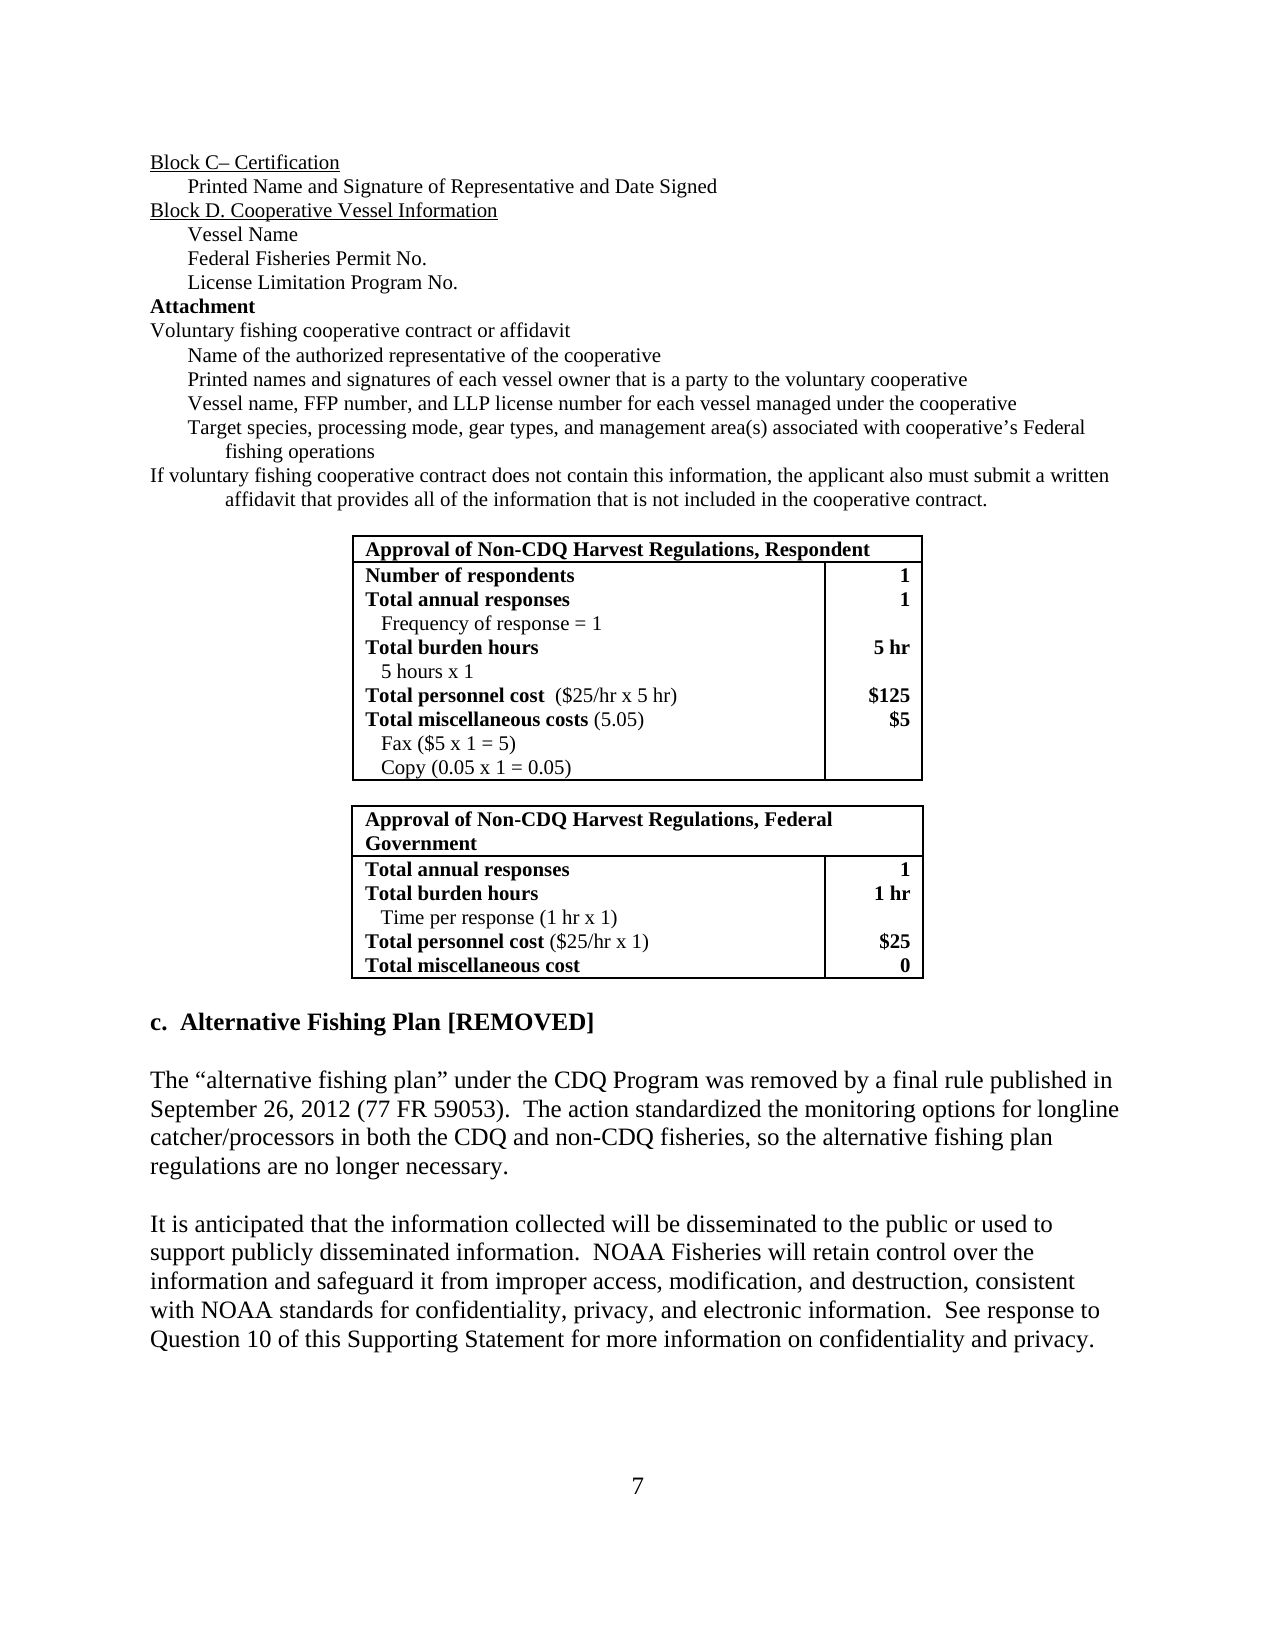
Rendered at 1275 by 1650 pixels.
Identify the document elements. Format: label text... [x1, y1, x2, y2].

text Printed names and signatures of each vessel owner that is a party to the voluntary cooperative [150, 367, 1125, 391]
text c. Alternative Fishing Plan [REMOVED] [150, 1007, 1125, 1065]
text Block C– Certification [150, 150, 1125, 174]
text It is anticipated that the information collected will be disseminated to the public or used to support publicly disseminated information. NOAA Fisheries will retain control over the information and safeguard it from improper access, modification, and destruction, consistent with NOAA standards for confidentiality, privacy, and electronic information. See response to Question 10 of this Supporting Statement for more information on confidentiality and privacy. [150, 1209, 1125, 1352]
text Voluntary fishing cooperative contract or affidavit [150, 318, 1125, 342]
table_header Approval of Non-CDQ Harvest Regulations, Federal Government [353, 807, 922, 855]
text Target species, processing mode, gear types, and management area(s) associated with cooperative’s Federal fishing operations [150, 415, 1125, 463]
text If voluntary fishing cooperative contract does not contain this information, the applicant also must submit a written affidavit that provides all of the information that is not included in the cooperative contract. [150, 463, 1125, 511]
text License Limitation Program No. [150, 270, 1125, 294]
text Vessel Name [150, 222, 1125, 246]
text Federal Fisheries Permit No. [150, 246, 1125, 270]
table_cell Total annual responses Total burden hours Time per response (1 hr x 1) Total personnel cost ($25/hr x 1) Total miscellaneous cost [353, 857, 824, 977]
text Printed Name and Signature of Representative and Date Signed [150, 174, 1125, 198]
table_cell 1 1 5 hr $125 $5 [826, 563, 921, 779]
table_cell Number of respondents Total annual responses Frequency of response = 1 Total burden hours 5 hours x 1 Total personnel cost ($25/hr x 5 hr) Total miscellaneous costs (5.05) Fax ($5 x 1 = 5) Copy (0.05 x 1 = 0.05) [354, 563, 824, 779]
text Block D. Cooperative Vessel Information [150, 198, 1125, 222]
text Name of the authorized representative of the cooperative [150, 342, 1125, 367]
text Vessel name, FFP number, and LLP license number for each vessel managed under the cooperative [150, 391, 1125, 415]
text Attachment [150, 294, 1125, 318]
table_header Approval of Non-CDQ Harvest Regulations, Respondent [354, 537, 921, 561]
table_cell 1 1 hr $25 0 [826, 857, 922, 977]
text The “alternative fishing plan” under the CDQ Program was removed by a final rule published in September 26, 2012 (77 FR 59053). The action standardized the monitoring options for longline catcher/processors in both the CDQ and non-CDQ fisheries, so the alternative fishing plan regulations are no longer necessary. [150, 1065, 1125, 1180]
